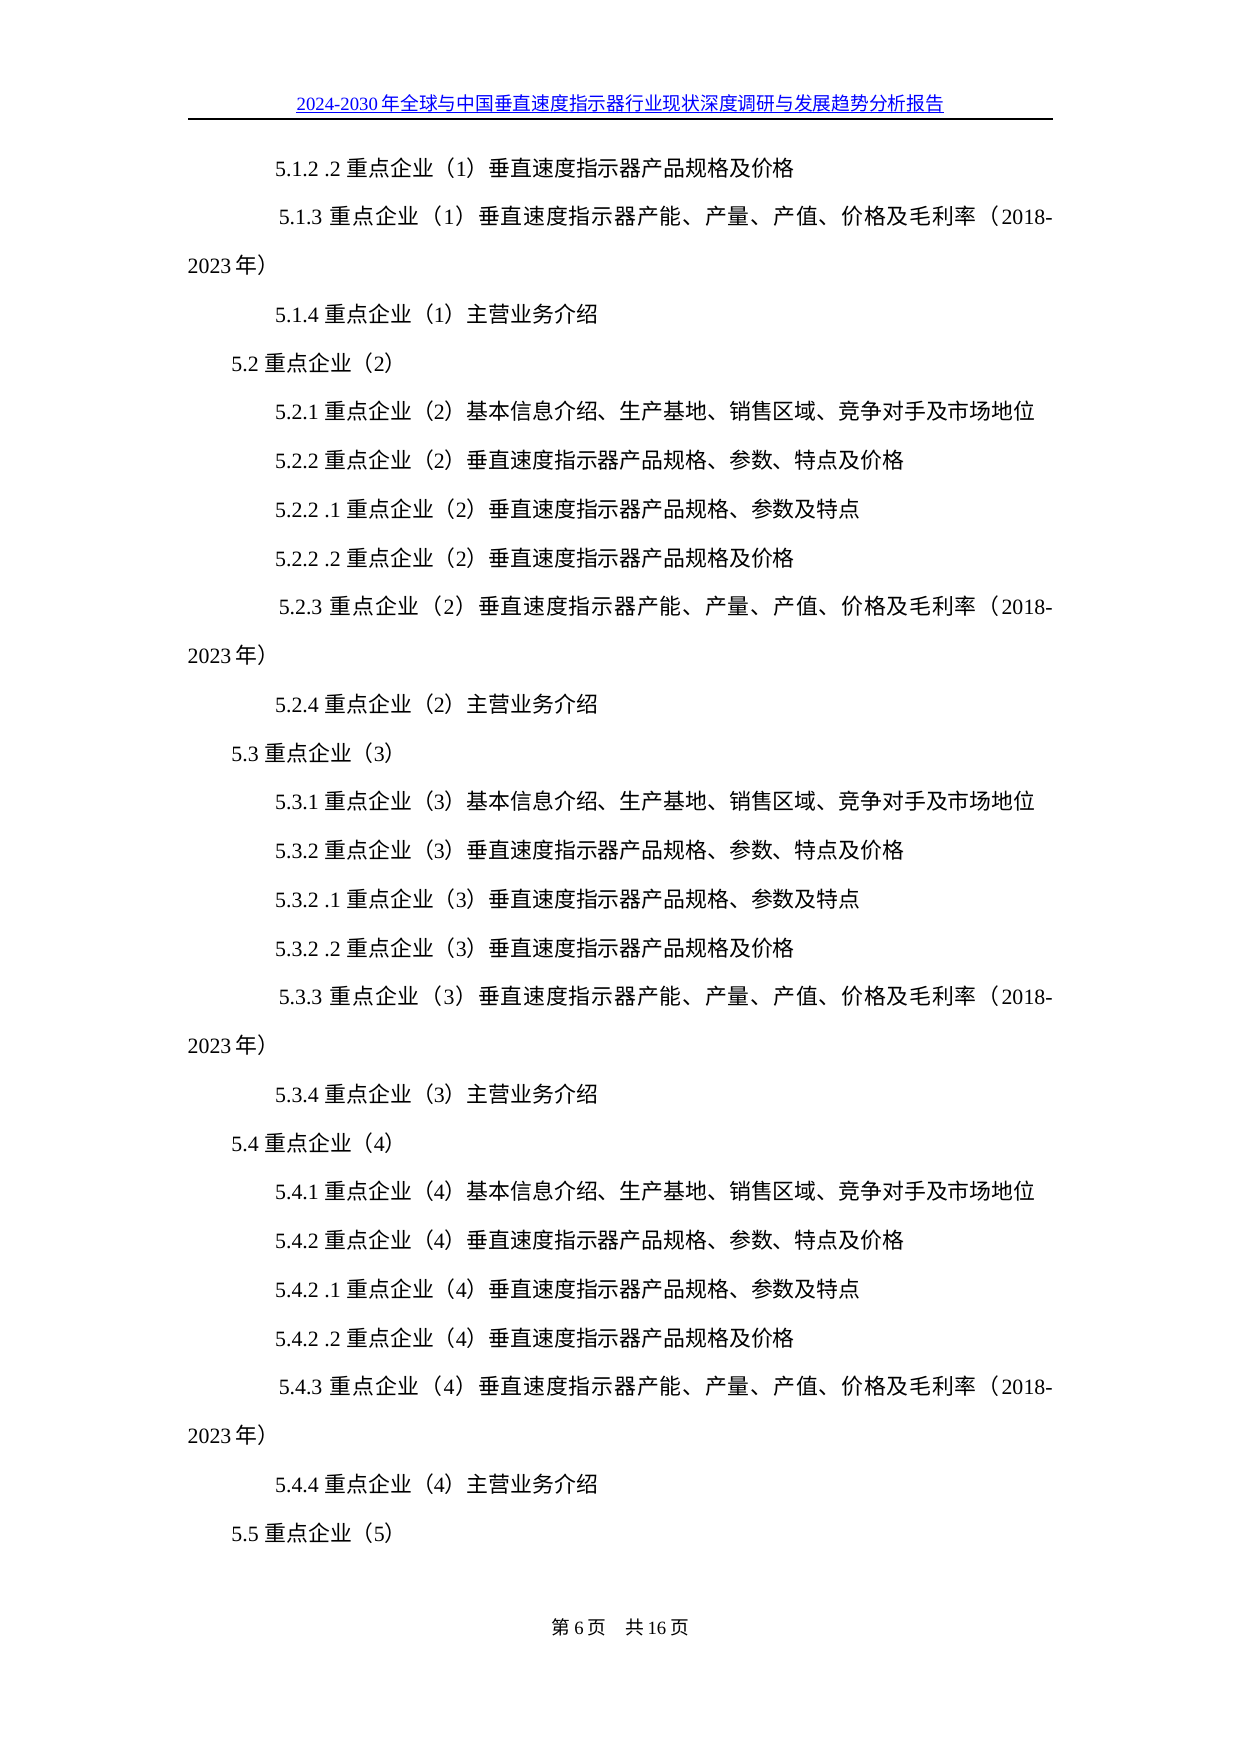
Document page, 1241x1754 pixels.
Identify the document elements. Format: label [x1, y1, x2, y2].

text [187, 150, 1053, 1548]
